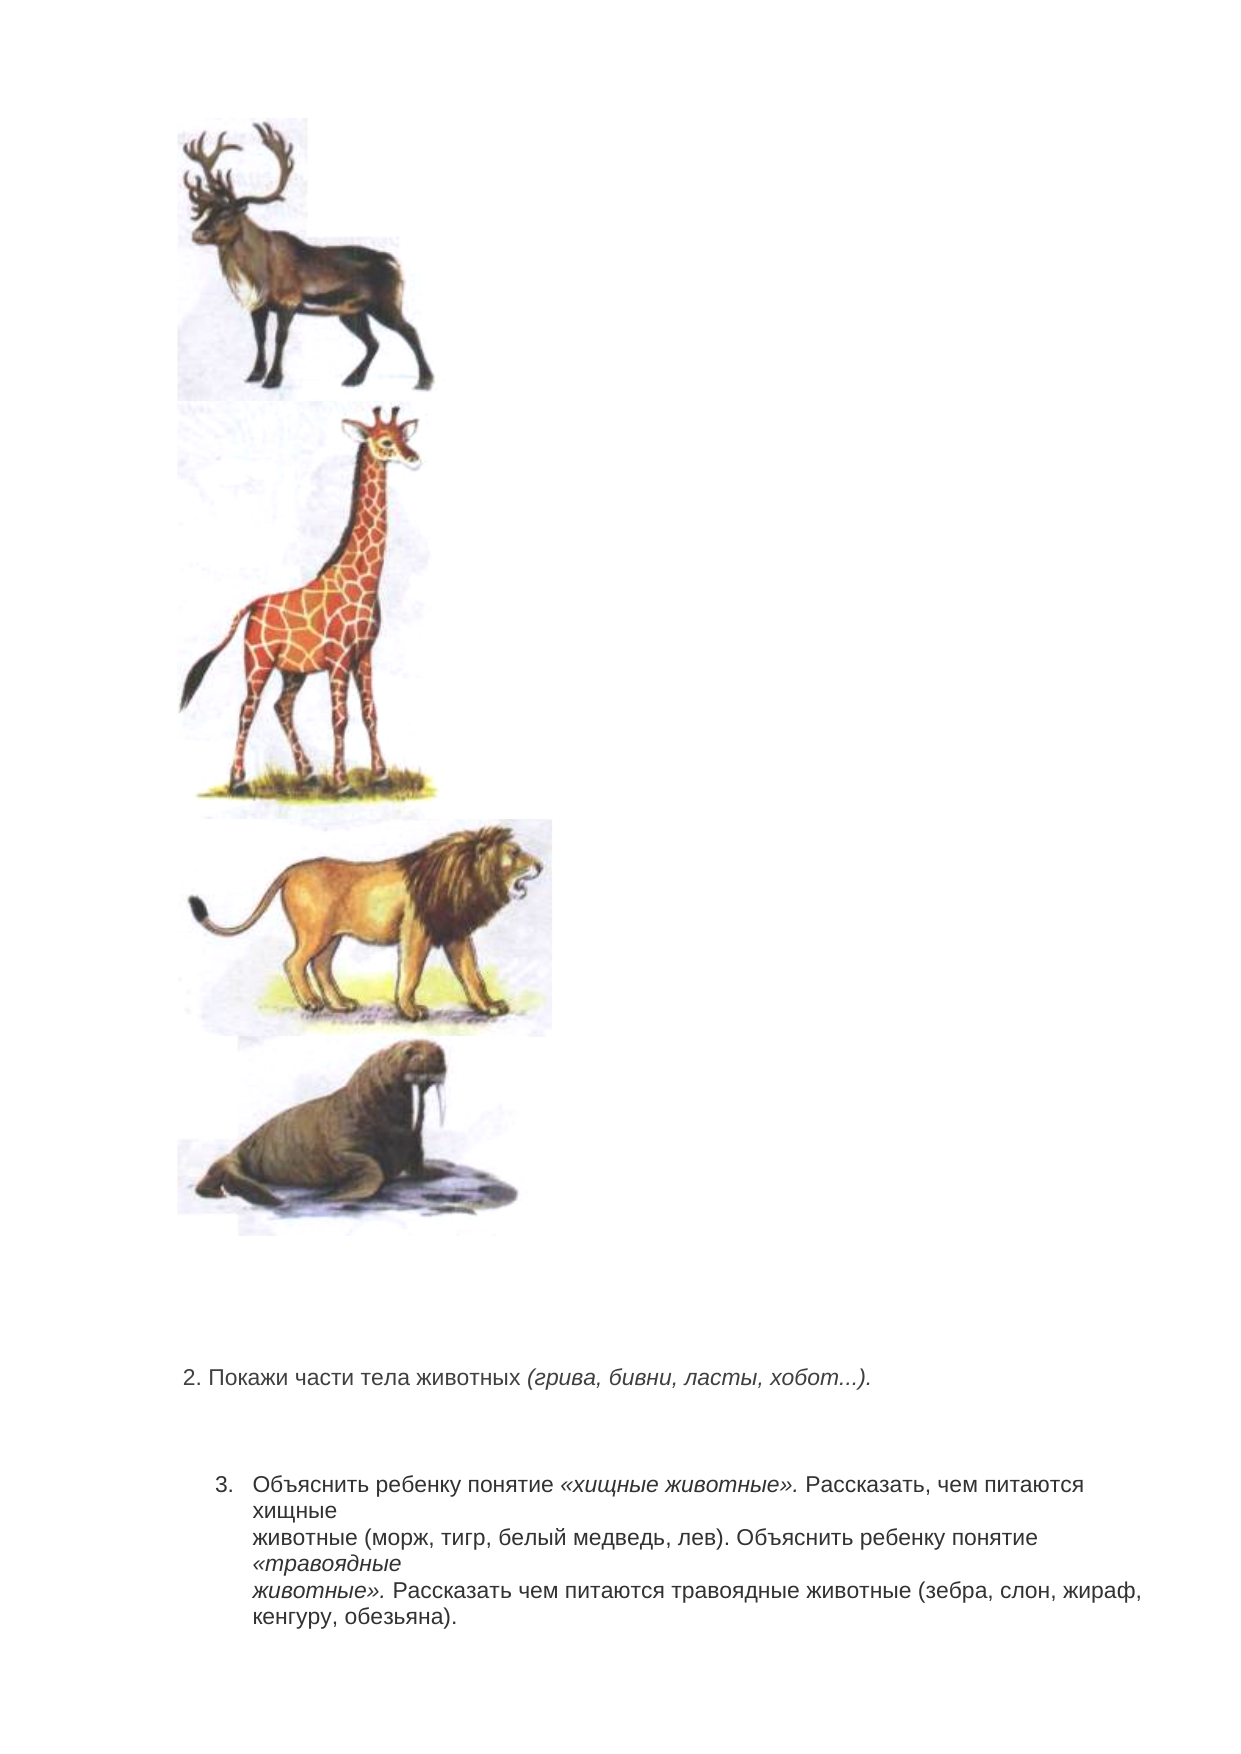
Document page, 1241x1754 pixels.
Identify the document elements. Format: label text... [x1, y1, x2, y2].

picture [177, 118, 553, 1236]
list Объяснить ребенку понятие «хищные животные». Рассказать, чем питаются хищные животные (морж, тигр, белый медведь, лев). Объяснить ребенку понятие «травоядные животные». Рассказать чем питаются травоядные животные (зебра, слон, жираф, кенгуру, обезьяна). [215, 1471, 1152, 1629]
text 2. Покажи части тела животных (грива, бивни, ласты, хобот...). [183, 1364, 1152, 1390]
